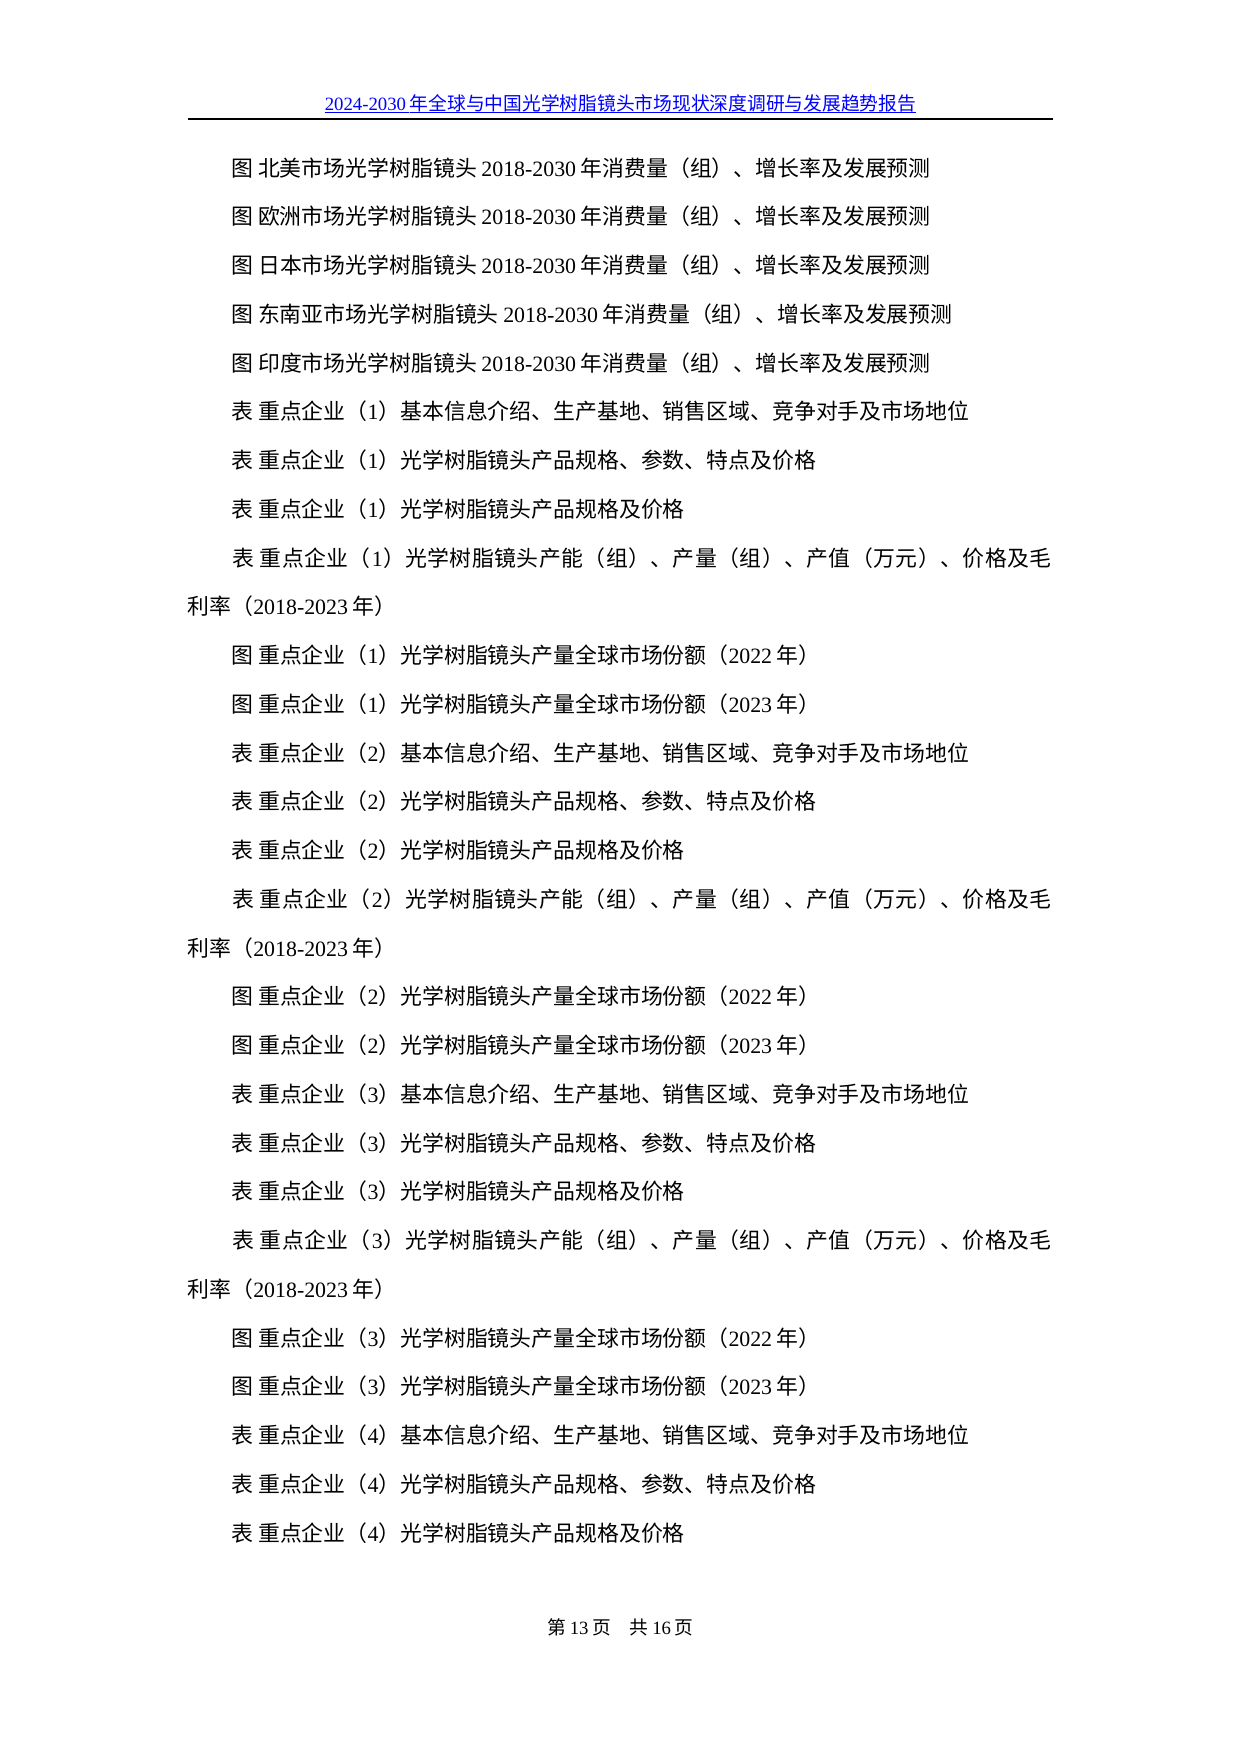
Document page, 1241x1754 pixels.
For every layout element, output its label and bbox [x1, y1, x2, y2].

text [187, 150, 1053, 1548]
